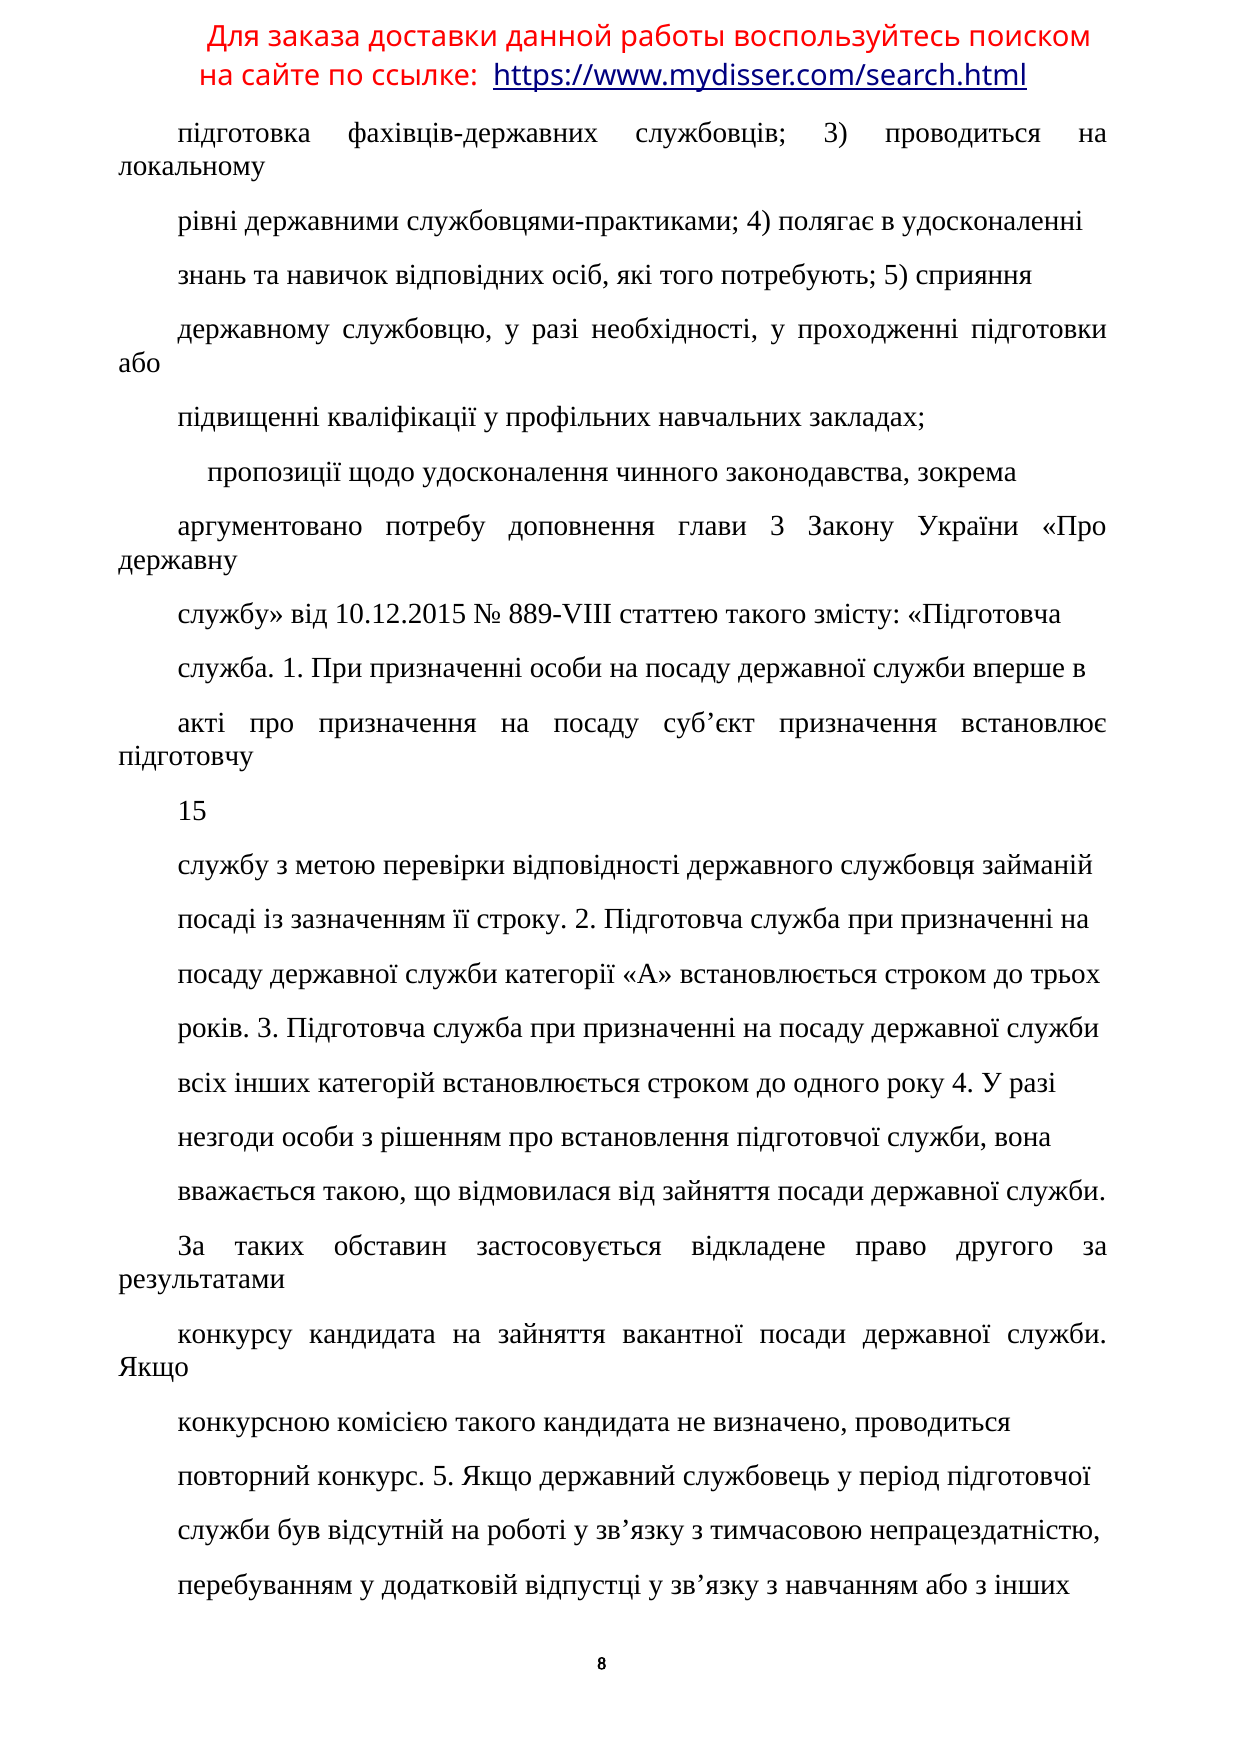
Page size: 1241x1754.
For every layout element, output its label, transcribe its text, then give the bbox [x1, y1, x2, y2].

text конкурсу кандидата на зайняття вакантної посади державної служби. Якщо [118, 1316, 1107, 1383]
text 15 [118, 793, 1107, 826]
text незгоди особи з рішенням про встановлення підготовчої служби, вона [118, 1119, 1107, 1153]
text державному службовцю, у разі необхідності, у проходженні підготовки або [118, 312, 1107, 379]
text перебуванням у додатковій відпустці у зв’язку з навчанням або з інших [118, 1567, 1107, 1600]
text службу з метою перевірки відповідності державного службовця займаній [118, 847, 1107, 881]
text всіх інших категорій встановлюється строком до одного року 4. У разі [118, 1065, 1107, 1098]
text підготовка фахівців-державних службовців; 3) проводиться на локальному [118, 115, 1107, 182]
text років. 3. Підготовча служба при призначенні на посаду державної служби [118, 1010, 1107, 1044]
text За таких обставин застосовується відкладене право другого за результатами [118, 1228, 1107, 1295]
text підвищенні кваліфікації у профільних навчальних закладах; [118, 399, 1107, 433]
text посаді із зазначенням її строку. 2. Підготовча служба при призначенні на [118, 902, 1107, 935]
text посаду державної служби категорії «А» встановлюється строком до трьох [118, 956, 1107, 989]
text знань та навичок відповідних осіб, які того потребують; 5) сприяння [118, 257, 1107, 291]
text конкурсною комісією такого кандидата не визначено, проводиться [118, 1404, 1107, 1437]
text службу» від 10.12.2015 № 889-VIII статтею такого змісту: «Підготовча [118, 596, 1107, 630]
text вважається такою, що відмовилася від зайняття посади державної служби. [118, 1173, 1107, 1207]
text служби був відсутній на роботі у зв’язку з тимчасовою непрацездатністю, [118, 1512, 1107, 1546]
text служба. 1. При призначенні особи на посаду державної служби вперше в [118, 651, 1107, 684]
text акті про призначення на посаду суб’єкт призначення встановлює підготовчу [118, 705, 1107, 772]
text аргументовано потребу доповнення глави 3 Закону України «Про державну [118, 508, 1107, 575]
text повторний конкурс. 5. Якщо державний службовець у період підготовчої [118, 1458, 1107, 1492]
text рівні державними службовцями-практиками; 4) полягає в удосконаленні [118, 203, 1107, 236]
text  пропозиції щодо удосконалення чинного законодавства, зокрема [118, 454, 1107, 487]
